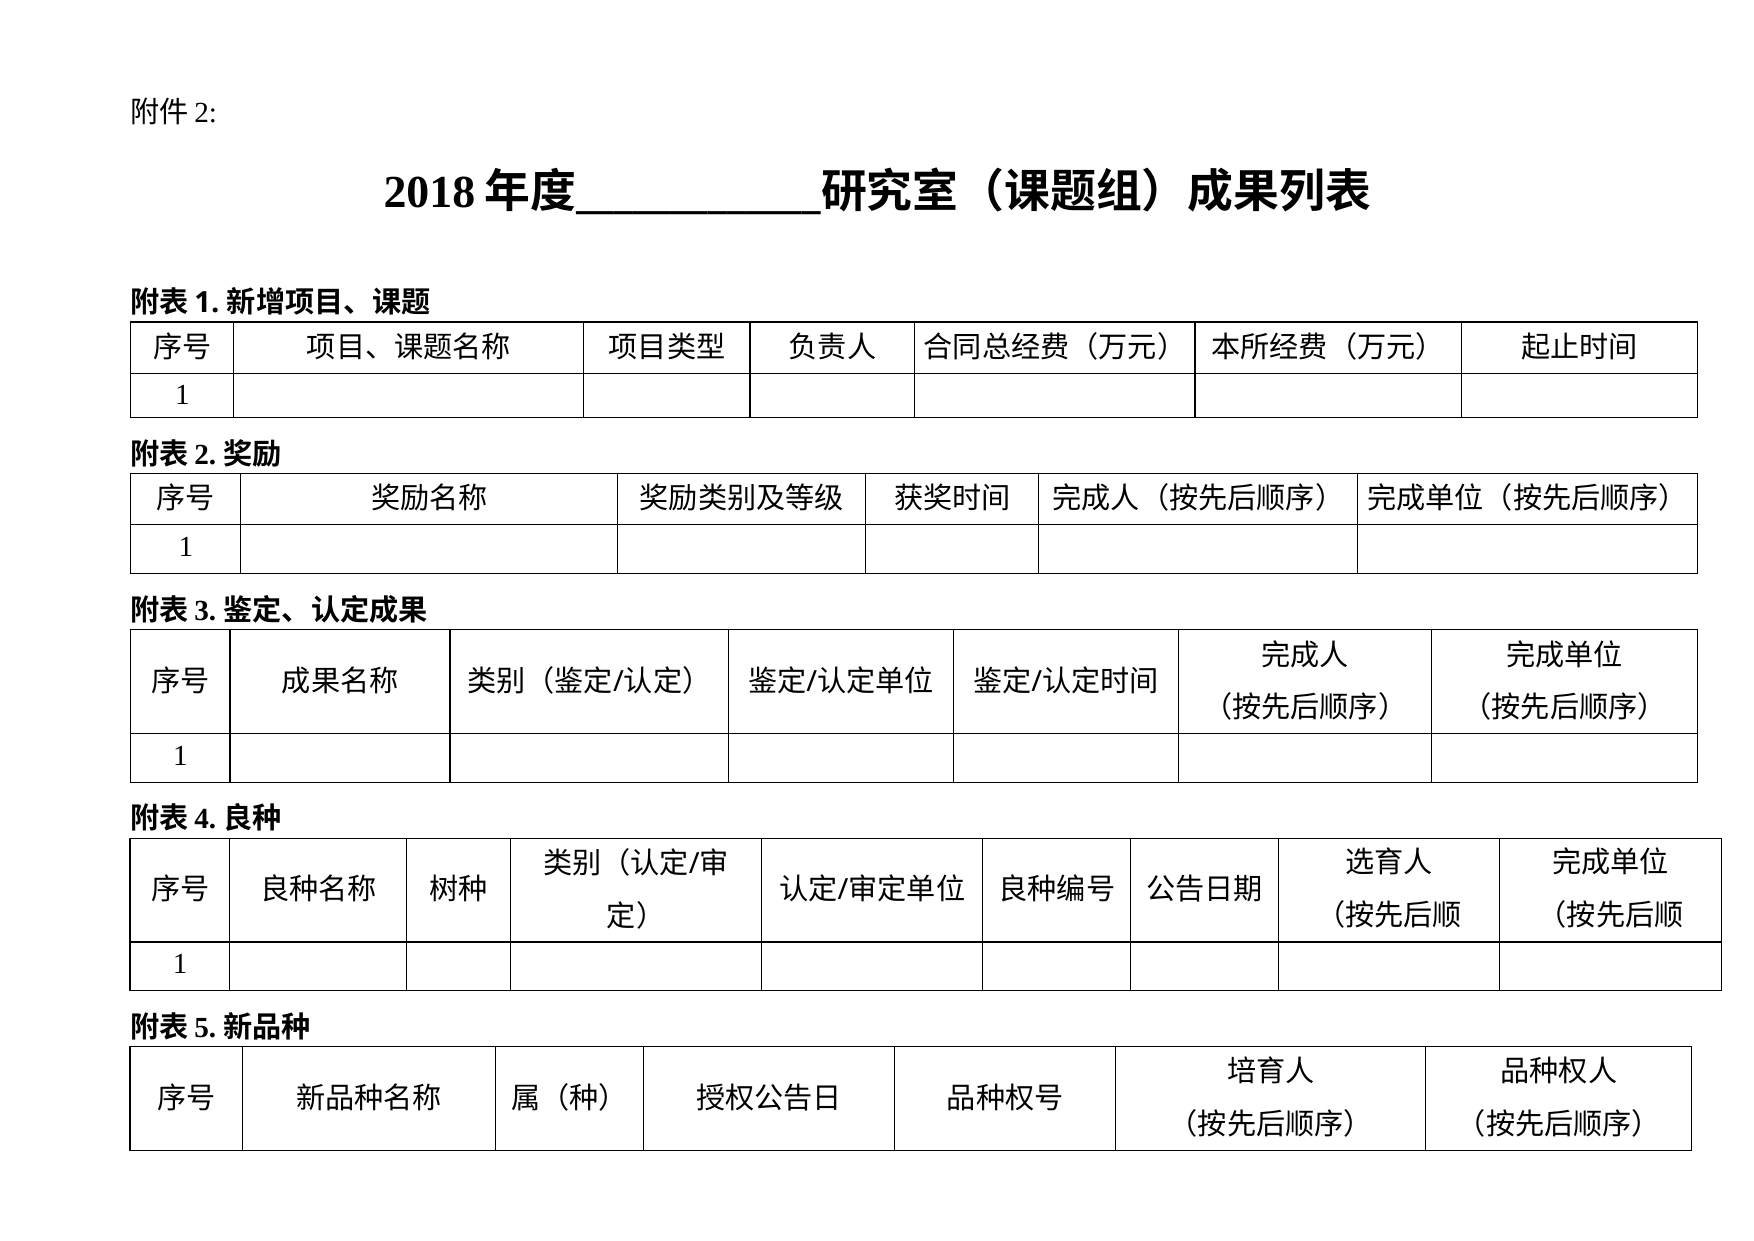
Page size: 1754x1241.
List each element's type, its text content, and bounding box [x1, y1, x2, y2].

table_cell [230, 943, 406, 990]
table_header 良种编号 [983, 839, 1130, 941]
table_header 完成人 （按先后顺序） [1179, 630, 1431, 732]
text 附表5. 新品种 [130, 1004, 1624, 1046]
table_cell [1500, 943, 1721, 990]
table_header 良种名称 [230, 839, 406, 941]
table_header 类别（认定/审定） [511, 839, 761, 941]
table_header 合同总经费（万元） [915, 323, 1194, 373]
table_header 获奖时间 [866, 474, 1038, 524]
table_cell [1358, 525, 1697, 573]
table_cell [511, 943, 761, 990]
table_header 鉴定/认定单位 [729, 630, 953, 732]
table_cell 1 [131, 525, 240, 573]
table_header 选育人 （按先后顺序） [1279, 839, 1499, 941]
table_header 属（种） [496, 1047, 643, 1150]
table_header 品种权人 （按先后顺序） [1426, 1047, 1691, 1150]
table_cell [983, 943, 1130, 990]
table_cell [751, 374, 914, 417]
table_header 项目、课题名称 [234, 323, 583, 373]
table_cell [451, 734, 728, 782]
table_header 培育人 （按先后顺序） [1116, 1047, 1425, 1150]
table_cell [407, 943, 510, 990]
text 附表1. 新增项目、课题 [130, 279, 1624, 321]
table_cell [1462, 374, 1697, 417]
table_cell [584, 374, 749, 417]
text 2018年度_____________研究室（课题组）成果列表 [130, 154, 1624, 221]
table_cell [231, 734, 449, 782]
table_cell [1279, 943, 1499, 990]
table_header 负责人 [751, 323, 914, 373]
table_header 树种 [407, 839, 510, 941]
table_header 序号 [131, 474, 240, 524]
table_header 序号 [131, 1047, 242, 1150]
table_header 序号 [131, 839, 229, 941]
table_header 成果名称 [231, 630, 449, 732]
table_cell [729, 734, 953, 782]
table_header 序号 [131, 630, 229, 732]
table_header 起止时间 [1462, 323, 1697, 373]
table_cell [762, 943, 982, 990]
table_header 公告日期 [1131, 839, 1278, 941]
table_cell [618, 525, 865, 573]
table_cell [1179, 734, 1431, 782]
table_cell [954, 734, 1178, 782]
table_header 完成人（按先后顺序） [1039, 474, 1357, 524]
text 附表2. 奖励 [130, 430, 1624, 472]
table_cell [1432, 734, 1697, 782]
table_header 授权公告日 [644, 1047, 894, 1150]
table_header 类别（鉴定/认定） [451, 630, 728, 732]
table_header 完成单位 （按先后顺序） [1432, 630, 1697, 732]
table_cell [1196, 374, 1461, 417]
table_cell [241, 525, 617, 573]
table_cell [234, 374, 583, 417]
text 附件2: [130, 89, 1624, 131]
table_cell 1 [131, 374, 233, 417]
table_header 序号 [131, 323, 233, 373]
table_header 新品种名称 [243, 1047, 495, 1150]
table_header 品种权号 [895, 1047, 1115, 1150]
table_cell [866, 525, 1038, 573]
table_header 项目类型 [584, 323, 749, 373]
table_header 认定/审定单位 [762, 839, 982, 941]
table_header 本所经费（万元） [1196, 323, 1461, 373]
table_cell [1039, 525, 1357, 573]
table_cell [915, 374, 1194, 417]
table_header 鉴定/认定时间 [954, 630, 1178, 732]
table_header 奖励类别及等级 [618, 474, 865, 524]
table_cell 1 [131, 734, 229, 782]
table_header 完成单位（按先后顺序） [1358, 474, 1697, 524]
table_cell [1131, 943, 1278, 990]
table_header 奖励名称 [241, 474, 617, 524]
table_header 完成单位 （按先后顺序） [1500, 839, 1721, 941]
text 附表3. 鉴定、认定成果 [130, 586, 1624, 628]
table_cell 1 [131, 943, 229, 990]
text 附表4. 良种 [130, 795, 1624, 837]
